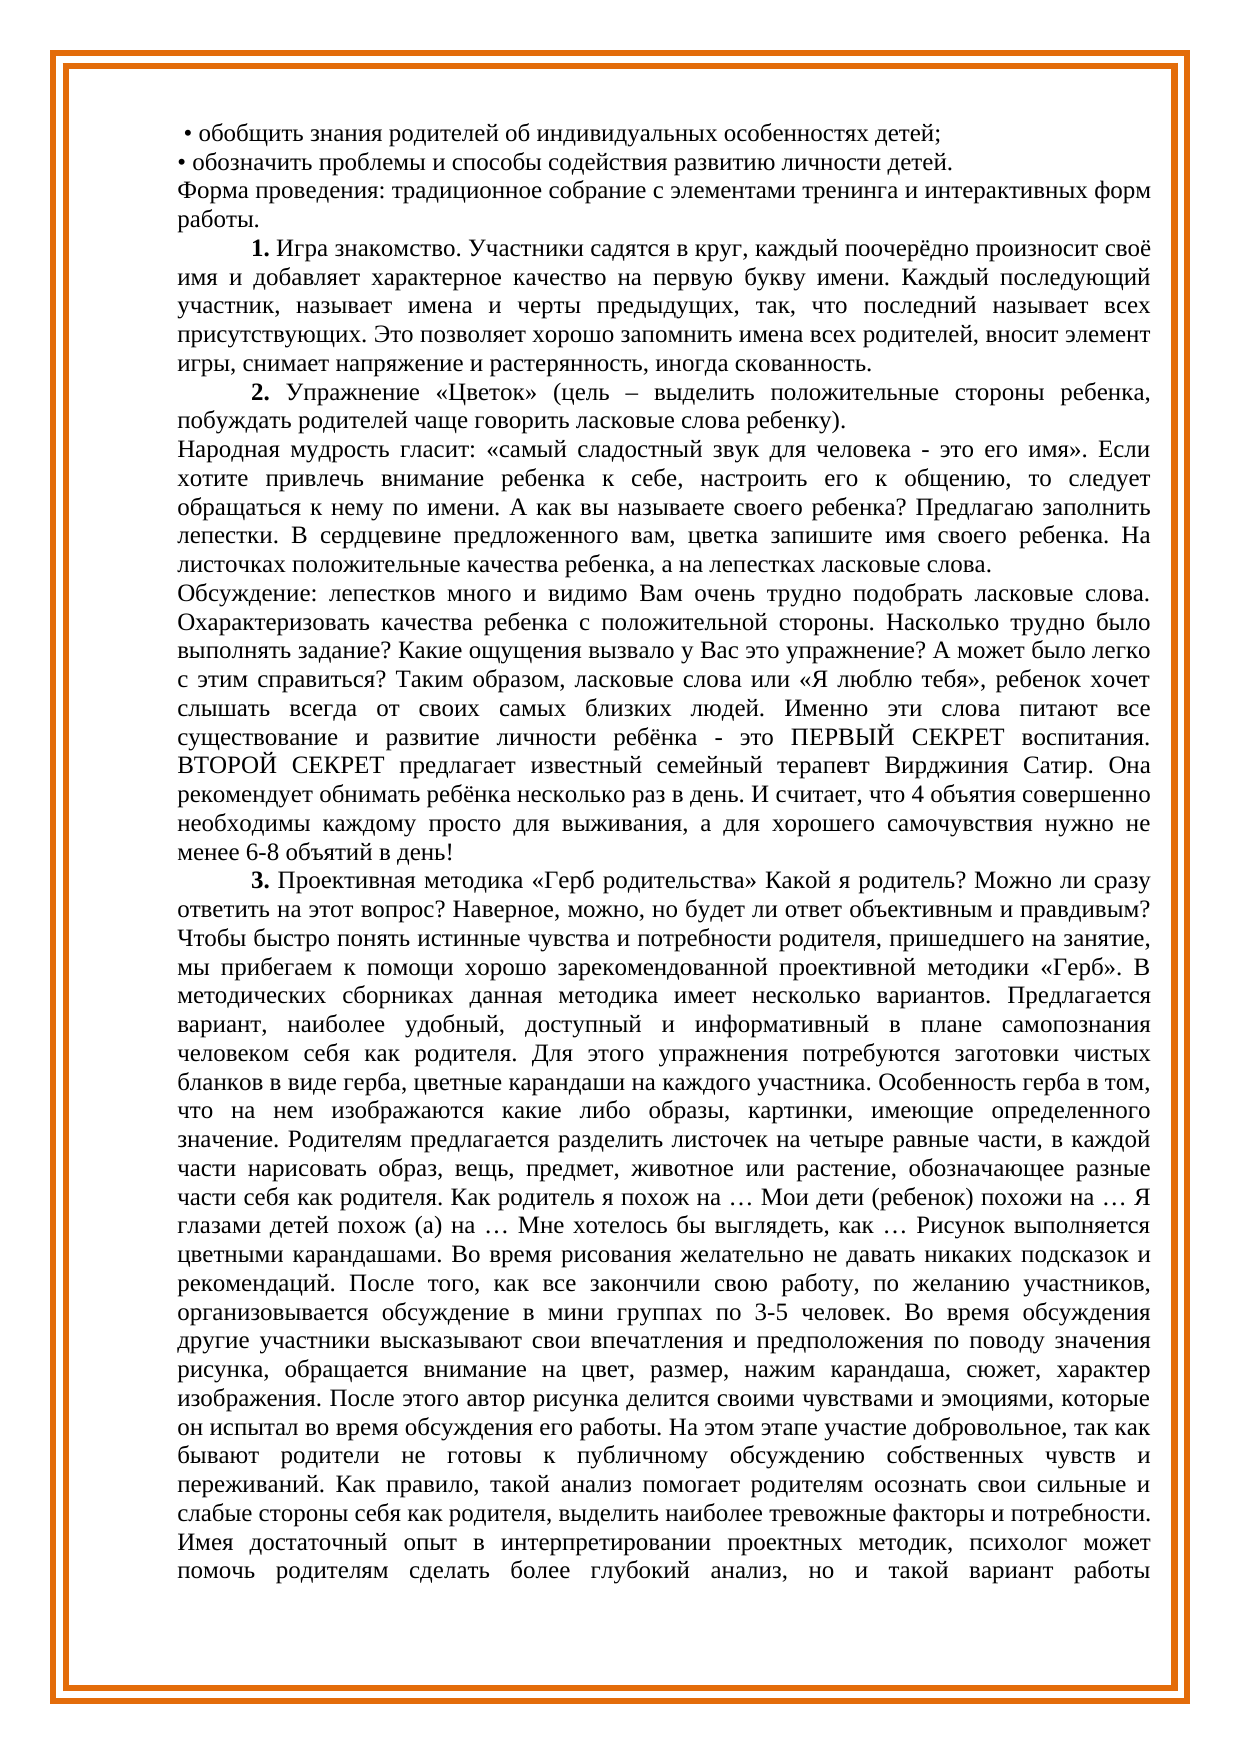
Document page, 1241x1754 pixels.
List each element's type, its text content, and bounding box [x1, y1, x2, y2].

text Обсуждение: лепестков много и видимо Вам очень трудно подобрать ласковые слова. Охарактеризовать качества ребенка с положительной стороны. Насколько трудно было выполнять задание? Какие ощущения вызвало у Вас это упражнение? А может было легко с этим справиться? Таким образом, ласковые слова или «Я люблю тебя», ребенок хочет слышать всегда от своих самых близких людей. Именно эти слова питают все существование и развитие личности ребёнка - это ПЕРВЫЙ СЕКРЕТ воспитания. ВТОРОЙ СЕКРЕТ предлагает известный семейный терапевт Вирджиния Сатир. Она рекомендует обнимать ребёнка несколько раз в день. И считает, что 4 объятия совершенно необходимы каждому просто для выживания, а для хорошего самочувствия нужно не менее 6-8 объятий в день! [177, 578, 1152, 866]
text 1. Игра знакомство. Участники садятся в круг, каждый поочерёдно произносит своё имя и добавляет характерное качество на первую букву имени. Каждый последующий участник, называет имена и черты предыдущих, так, что последний называет всех присутствующих. Это позволяет хорошо запомнить имена всех родителей, вносит элемент игры, снимает напряжение и растерянность, иногда скованность. [177, 233, 1152, 377]
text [177, 866, 1152, 1584]
text 2. Упражнение «Цветок» (цель – выделить положительные стороны ребенка, побуждать родителей чаще говорить ласковые слова ребенку). [177, 377, 1152, 434]
text • обобщить знания родителей об индивидуальных особенностях детей; [177, 118, 1152, 147]
text • обозначить проблемы и способы содействия развитию личности детей. [177, 147, 1152, 176]
text Народная мудрость гласит: «самый сладостный звук для человека - это его имя». Если хотите привлечь внимание ребенка к себе, настроить его к общению, то следует обращаться к нему по имени. А как вы называете своего ребенка? Предлагаю заполнить лепестки. В сердцевине предложенного вам, цветка запишите имя своего ребенка. На листочках положительные качества ребенка, а на лепестках ласковые слова. [177, 434, 1152, 578]
text Форма проведения: традиционное собрание с элементами тренинга и интерактивных форм работы. [177, 176, 1152, 233]
